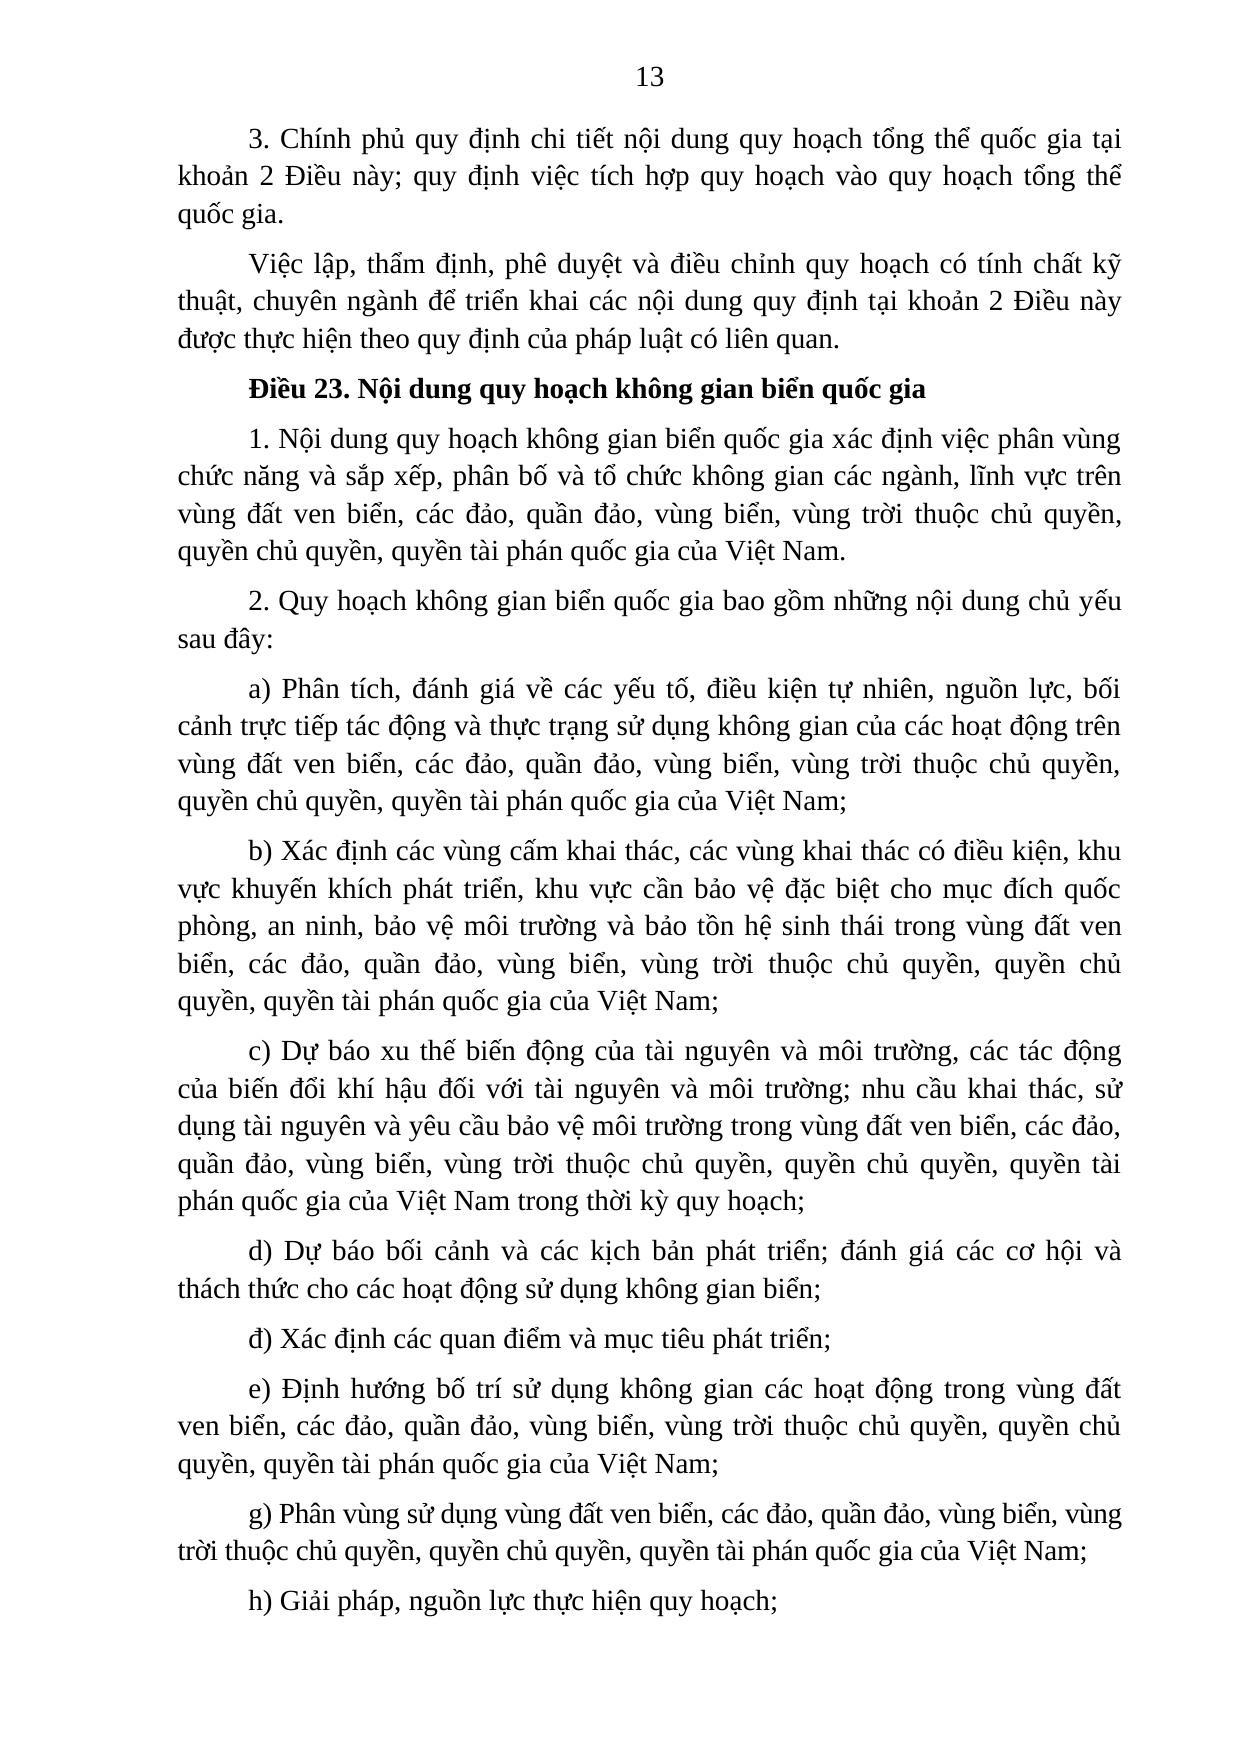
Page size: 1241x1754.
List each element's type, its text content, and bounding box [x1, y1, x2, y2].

text g) Phân vùng sử dụng vùng đất ven biển, các đảo, quần đảo, vùng biển, vùng trời thuộc chủ quyền, quyền chủ quyền, quyền tài phán quốc gia của Việt Nam; [177, 1493, 1122, 1568]
text a) Phân tích, đánh giá về các yếu tố, điều kiện tự nhiên, nguồn lực, bối cảnh trực tiếp tác động và thực trạng sử dụng không gian của các hoạt động trên vùng đất ven biển, các đảo, quần đảo, vùng biển, vùng trời thuộc chủ quyền, quyền chủ quyền, quyền tài phán quốc gia của Việt Nam; [177, 668, 1122, 818]
text 3. Chính phủ quy định chi tiết nội dung quy hoạch tổng thể quốc gia tại khoản 2 Điều này; quy định việc tích hợp quy hoạch vào quy hoạch tổng thể quốc gia. [177, 118, 1122, 231]
text 2. Quy hoạch không gian biển quốc gia bao gồm những nội dung chủ yếu sau đây: [177, 581, 1122, 656]
text Điều 23. Nội dung quy hoạch không gian biển quốc gia [177, 368, 1122, 406]
text c) Dự báo xu thế biến động của tài nguyên và môi trường, các tác động của biến đổi khí hậu đối với tài nguyên và môi trường; nhu cầu khai thác, sử dụng tài nguyên và yêu cầu bảo vệ môi trường trong vùng đất ven biển, các đảo, quần đảo, vùng biển, vùng trời thuộc chủ quyền, quyền chủ quyền, quyền tài phán quốc gia của Việt Nam trong thời kỳ quy hoạch; [177, 1031, 1122, 1218]
text Việc lập, thẩm định, phê duyệt và điều chỉnh quy hoạch có tính chất kỹ thuật, chuyên ngành để triển khai các nội dung quy định tại khoản 2 Điều này được thực hiện theo quy định của pháp luật có liên quan. [177, 243, 1122, 356]
text đ) Xác định các quan điểm và mục tiêu phát triển; [177, 1318, 1122, 1356]
text b) Xác định các vùng cấm khai thác, các vùng khai thác có điều kiện, khu vực khuyến khích phát triển, khu vực cần bảo vệ đặc biệt cho mục đích quốc phòng, an ninh, bảo vệ môi trường và bảo tồn hệ sinh thái trong vùng đất ven biển, các đảo, quần đảo, vùng biển, vùng trời thuộc chủ quyền, quyền chủ quyền, quyền tài phán quốc gia của Việt Nam; [177, 831, 1122, 1018]
text 1. Nội dung quy hoạch không gian biển quốc gia xác định việc phân vùng chức năng và sắp xếp, phân bố và tổ chức không gian các ngành, lĩnh vực trên vùng đất ven biển, các đảo, quần đảo, vùng biển, vùng trời thuộc chủ quyền, quyền chủ quyền, quyền tài phán quốc gia của Việt Nam. [177, 418, 1122, 568]
text e) Định hướng bố trí sử dụng không gian các hoạt động trong vùng đất ven biển, các đảo, quần đảo, vùng biển, vùng trời thuộc chủ quyền, quyền chủ quyền, quyền tài phán quốc gia của Việt Nam; [177, 1368, 1122, 1481]
text h) Giải pháp, nguồn lực thực hiện quy hoạch; [177, 1581, 1122, 1618]
text d) Dự báo bối cảnh và các kịch bản phát triển; đánh giá các cơ hội và thách thức cho các hoạt động sử dụng không gian biển; [177, 1231, 1122, 1306]
